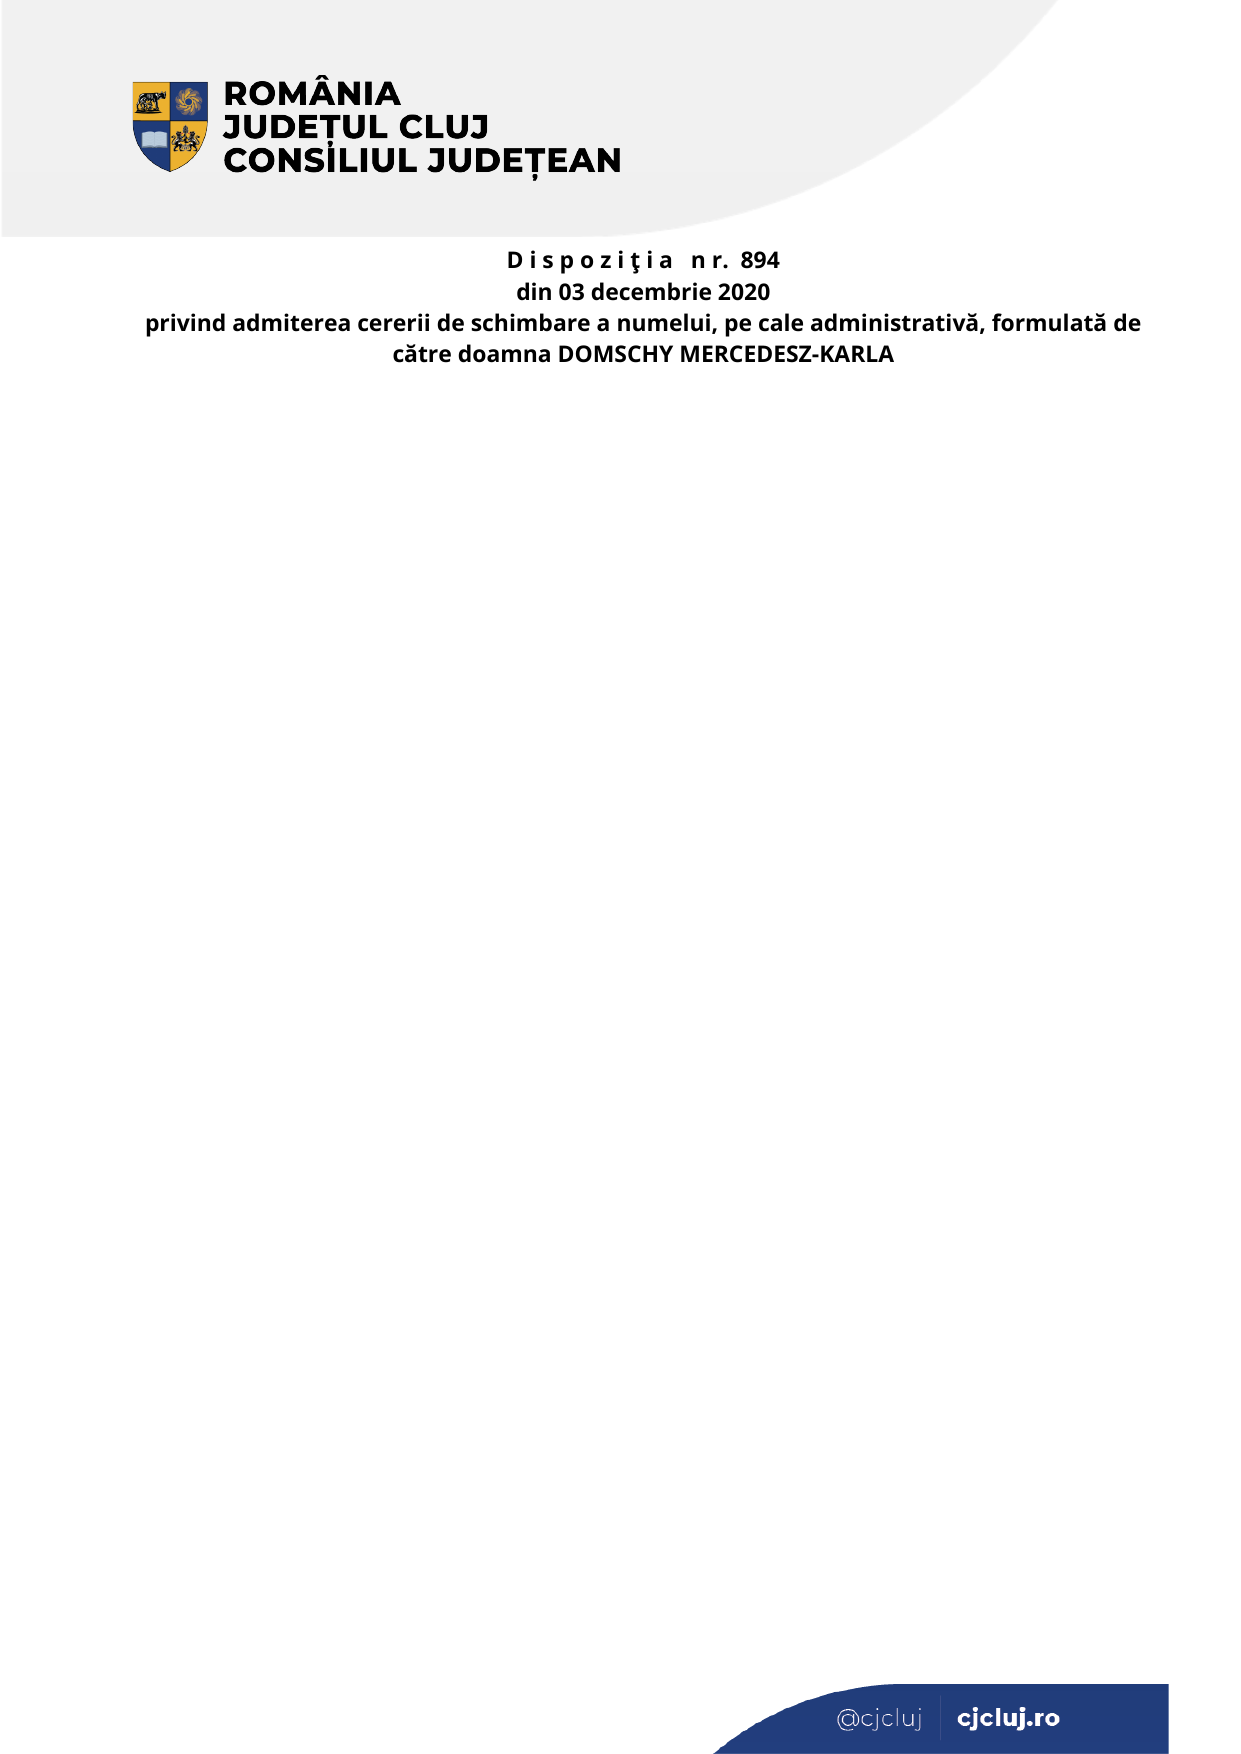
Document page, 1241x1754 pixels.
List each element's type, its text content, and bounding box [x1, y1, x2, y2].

picture [132, 75, 620, 181]
text din 03 decembrie 2020 [133, 276, 1153, 307]
text privind admiterea cererii de schimbare a numelui, pe cale administrativă, formulată de către doamna DOMSCHY MERCEDESZ-KARLA [133, 307, 1153, 369]
text D i s p o z i ţ i a n r. 894 [133, 244, 1153, 276]
picture [712, 1684, 1169, 1754]
